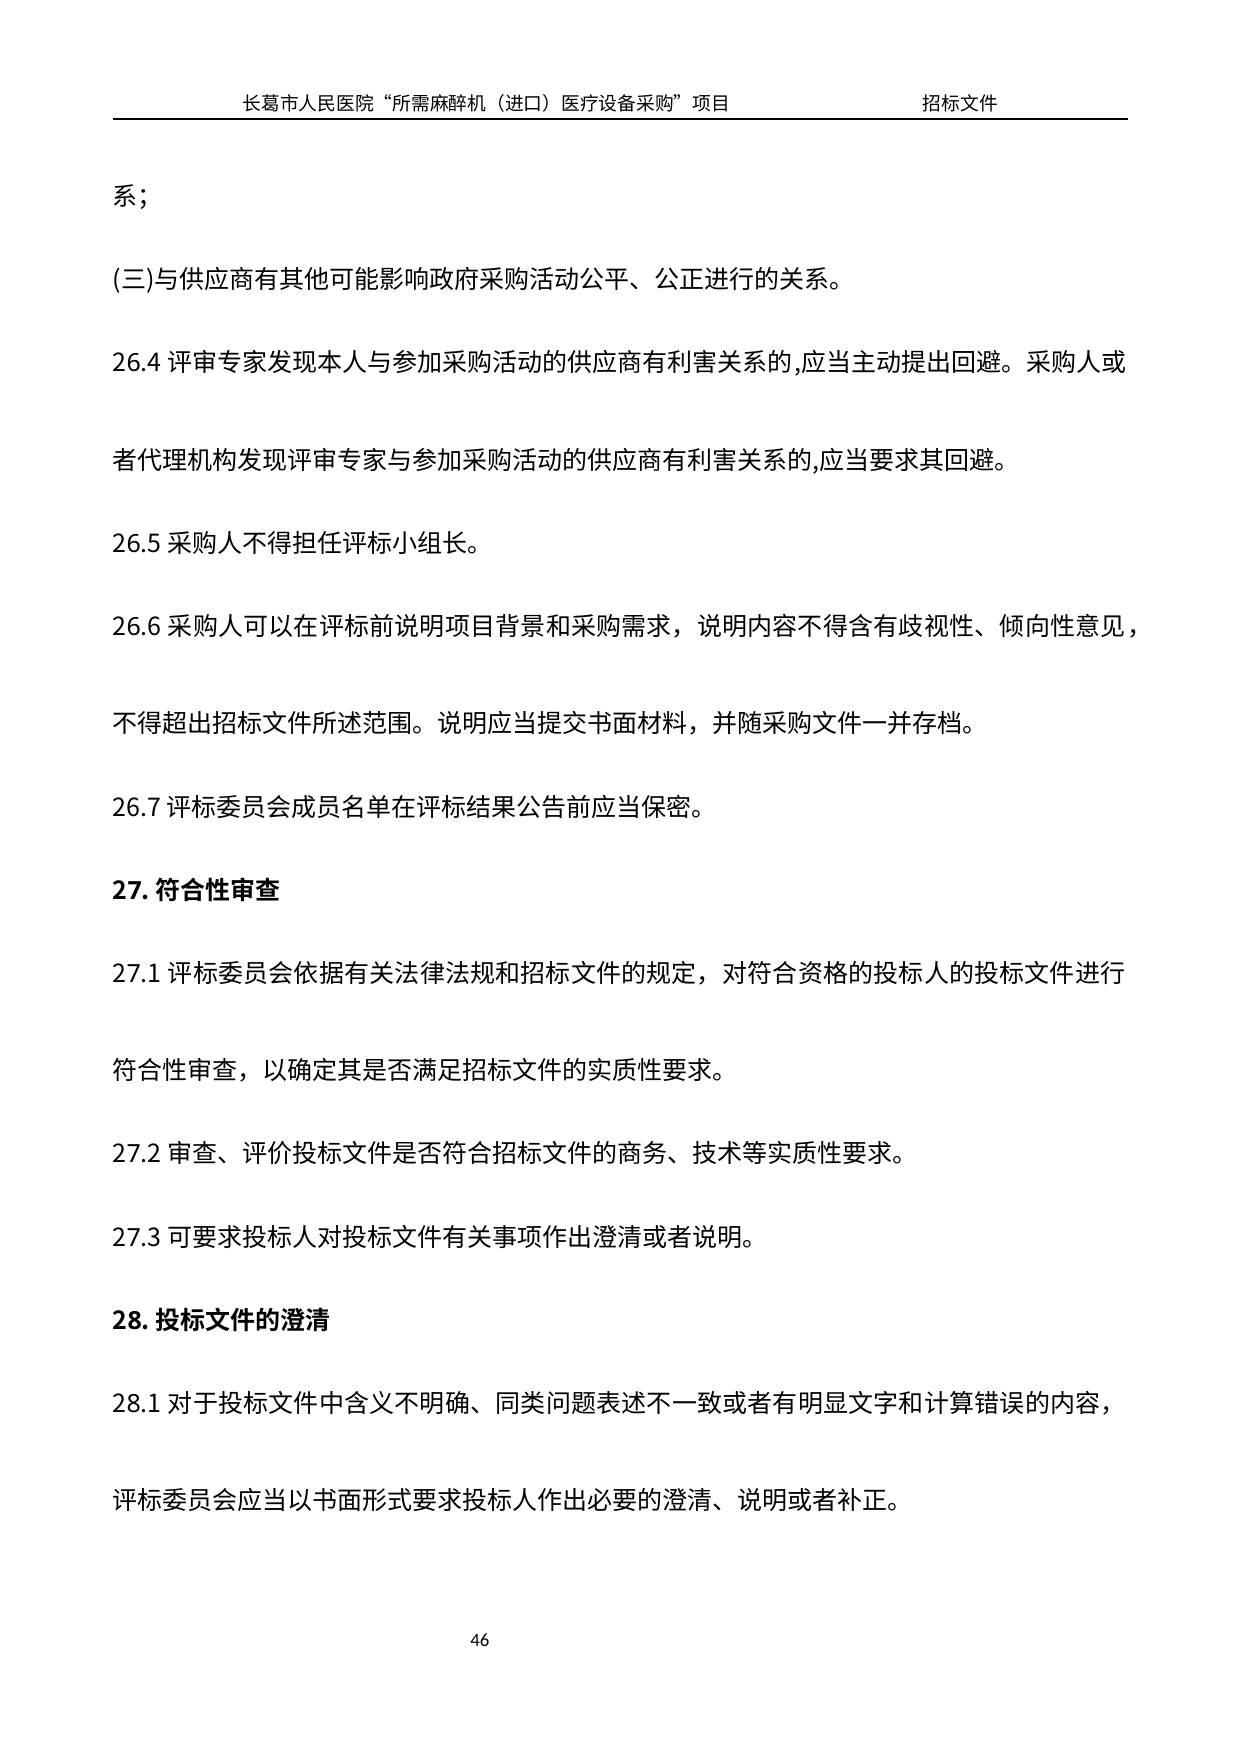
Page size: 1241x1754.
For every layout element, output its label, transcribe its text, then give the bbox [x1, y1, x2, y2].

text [112, 162, 1128, 227]
text 26.5 采购人不得担任评标小组长。 [112, 509, 1128, 574]
text (三)与供应商有其他可能影响政府采购活动公平、公正进行的关系。 [112, 245, 1128, 310]
text 26.4 评审专家发现本人与参加采购活动的供应商有利害关系的,应当主动提出回避。采购人或者代理机构发现评审专家与参加采购活动的供应商有利害关系的,应当要求其回避。 [112, 328, 1128, 491]
text 27.3 可要求投标人对投标文件有关事项作出澄清或者说明。 [112, 1203, 1128, 1268]
text 28.1 对于投标文件中含义不明确、同类问题表述不一致或者有明显文字和计算错误的内容，评标委员会应当以书面形式要求投标人作出必要的澄清、说明或者补正。 [112, 1369, 1128, 1531]
text 26.6 采购人可以在评标前说明项目背景和采购需求，说明内容不得含有歧视性、倾向性意见，不得超出招标文件所述范围。说明应当提交书面材料，并随采购文件一并存档。 [112, 592, 1128, 754]
text 28. 投标文件的澄清 [112, 1286, 1128, 1351]
text 27.1 评标委员会依据有关法律法规和招标文件的规定，对符合资格的投标人的投标文件进行符合性审查，以确定其是否满足招标文件的实质性要求。 [112, 939, 1128, 1101]
text 27. 符合性审查 [112, 856, 1128, 921]
text 26.7 评标委员会成员名单在评标结果公告前应当保密。 [112, 773, 1128, 838]
text 27.2 审查、评价投标文件是否符合招标文件的商务、技术等实质性要求。 [112, 1119, 1128, 1184]
